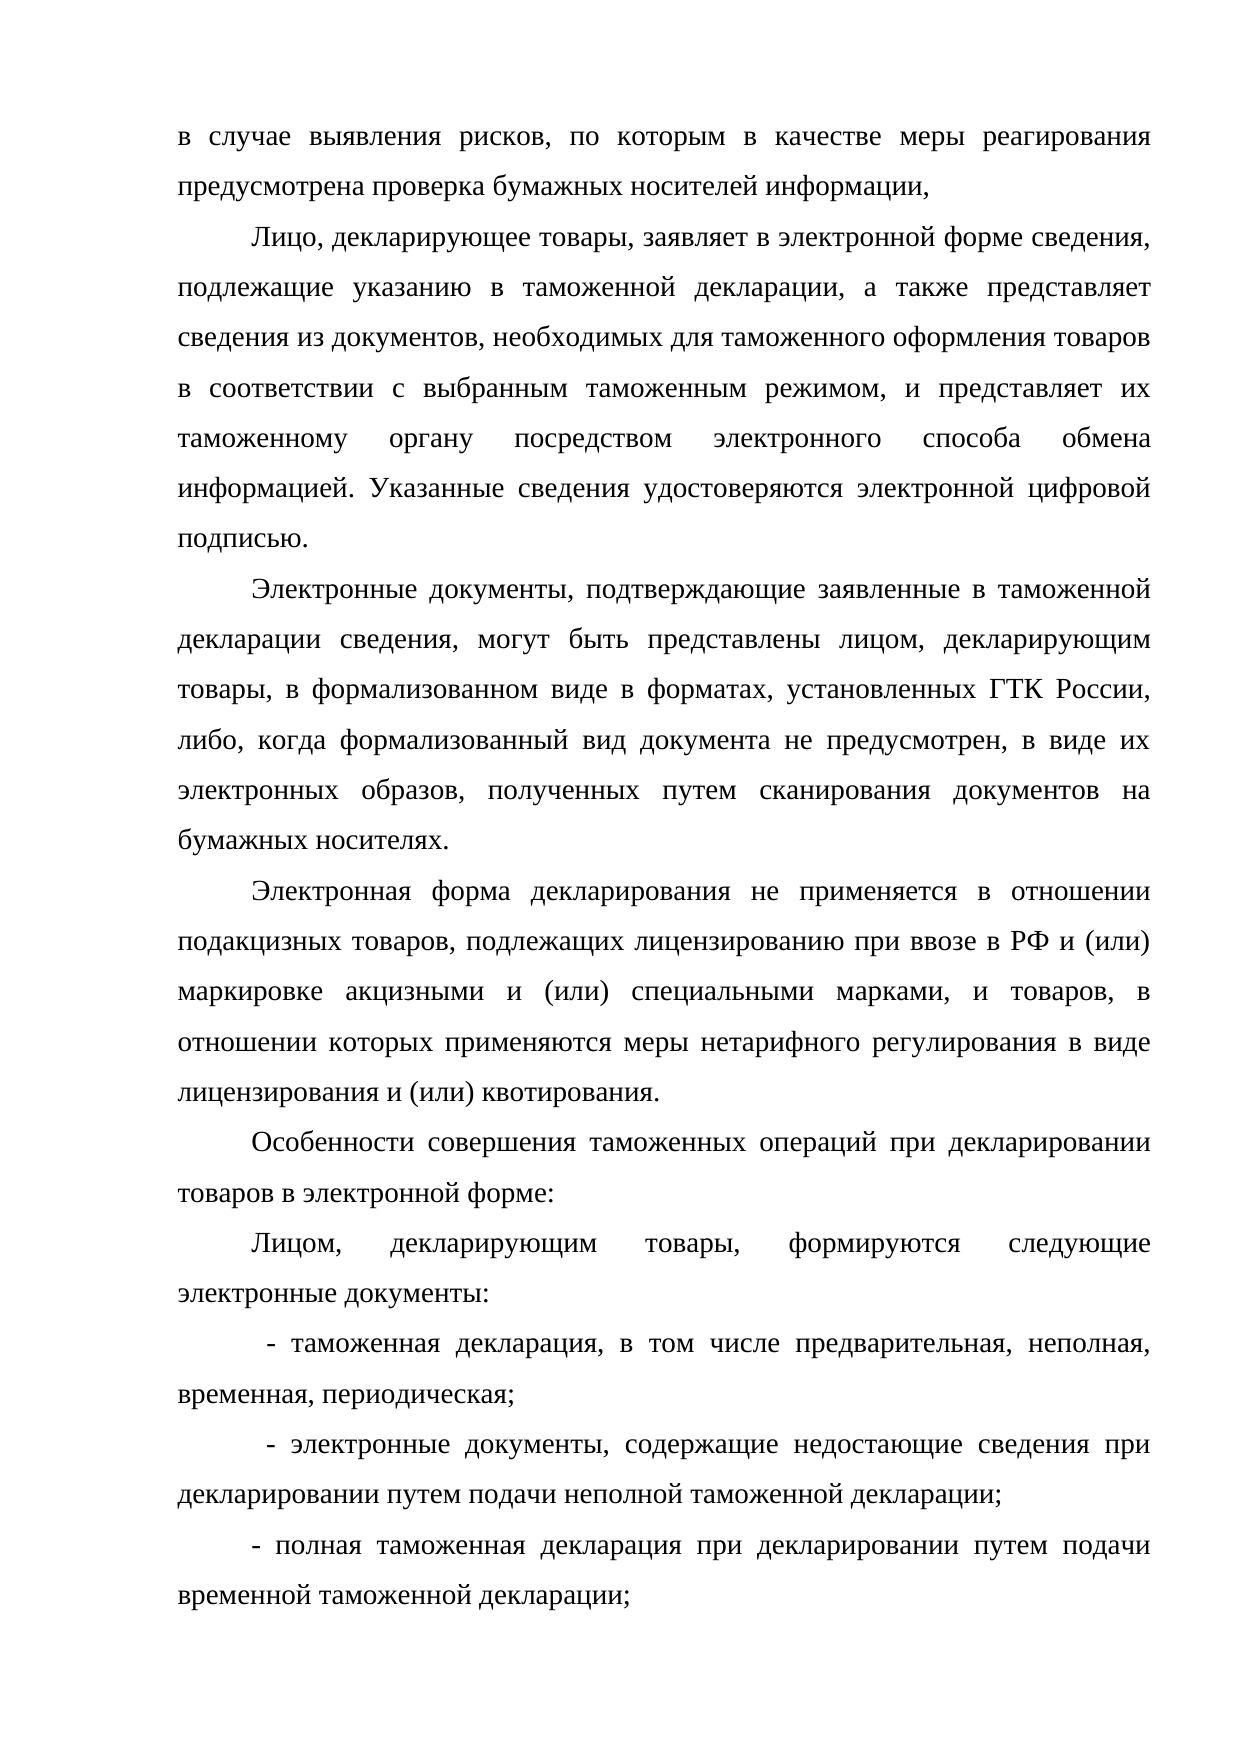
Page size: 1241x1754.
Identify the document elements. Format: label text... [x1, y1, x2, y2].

text - полная таможенная декларация при декларировании путем подачи временной таможенной декларации; [177, 1527, 1152, 1611]
text Электронная форма декларирования не применяется в отношении подакцизных товаров, подлежащих лицензированию при ввозе в РФ и (или) маркировке акцизными и (или) специальными марками, и товаров, в отношении которых применяются меры нетарифного регулирования в виде лицензирования и (или) квотирования. [177, 873, 1152, 1108]
text Электронные документы, подтверждающие заявленные в таможенной декларации сведения, могут быть представлены лицом, декларирующим товары, в формализованном виде в форматах, установленных ГТК России, либо, когда формализованный вид документа не предусмотрен, в виде их электронных образов, полученных путем сканирования документов на бумажных носителях. [177, 571, 1152, 856]
text - электронные документы, содержащие недостающие сведения при декларировании путем подачи неполной таможенной декларации; [177, 1426, 1152, 1510]
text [177, 118, 1152, 202]
text Лицом, декларирующим товары, формируются следующие электронные документы: [177, 1225, 1152, 1309]
text - таможенная декларация, в том числе предварительная, неполная, временная, периодическая; [177, 1326, 1152, 1409]
text Лицо, декларирующее товары, заявляет в электронной форме сведения, подлежащие указанию в таможенной декларации, а также представляет сведения из документов, необходимых для таможенного оформления товаров в соответствии с выбранным таможенным режимом, и представляет их таможенному органу посредством электронного способа обмена информацией. Указанные сведения удостоверяются электронной цифровой подписью. [177, 219, 1152, 554]
text Особенности совершения таможенных операций при декларировании товаров в электронной форме: [177, 1124, 1152, 1208]
